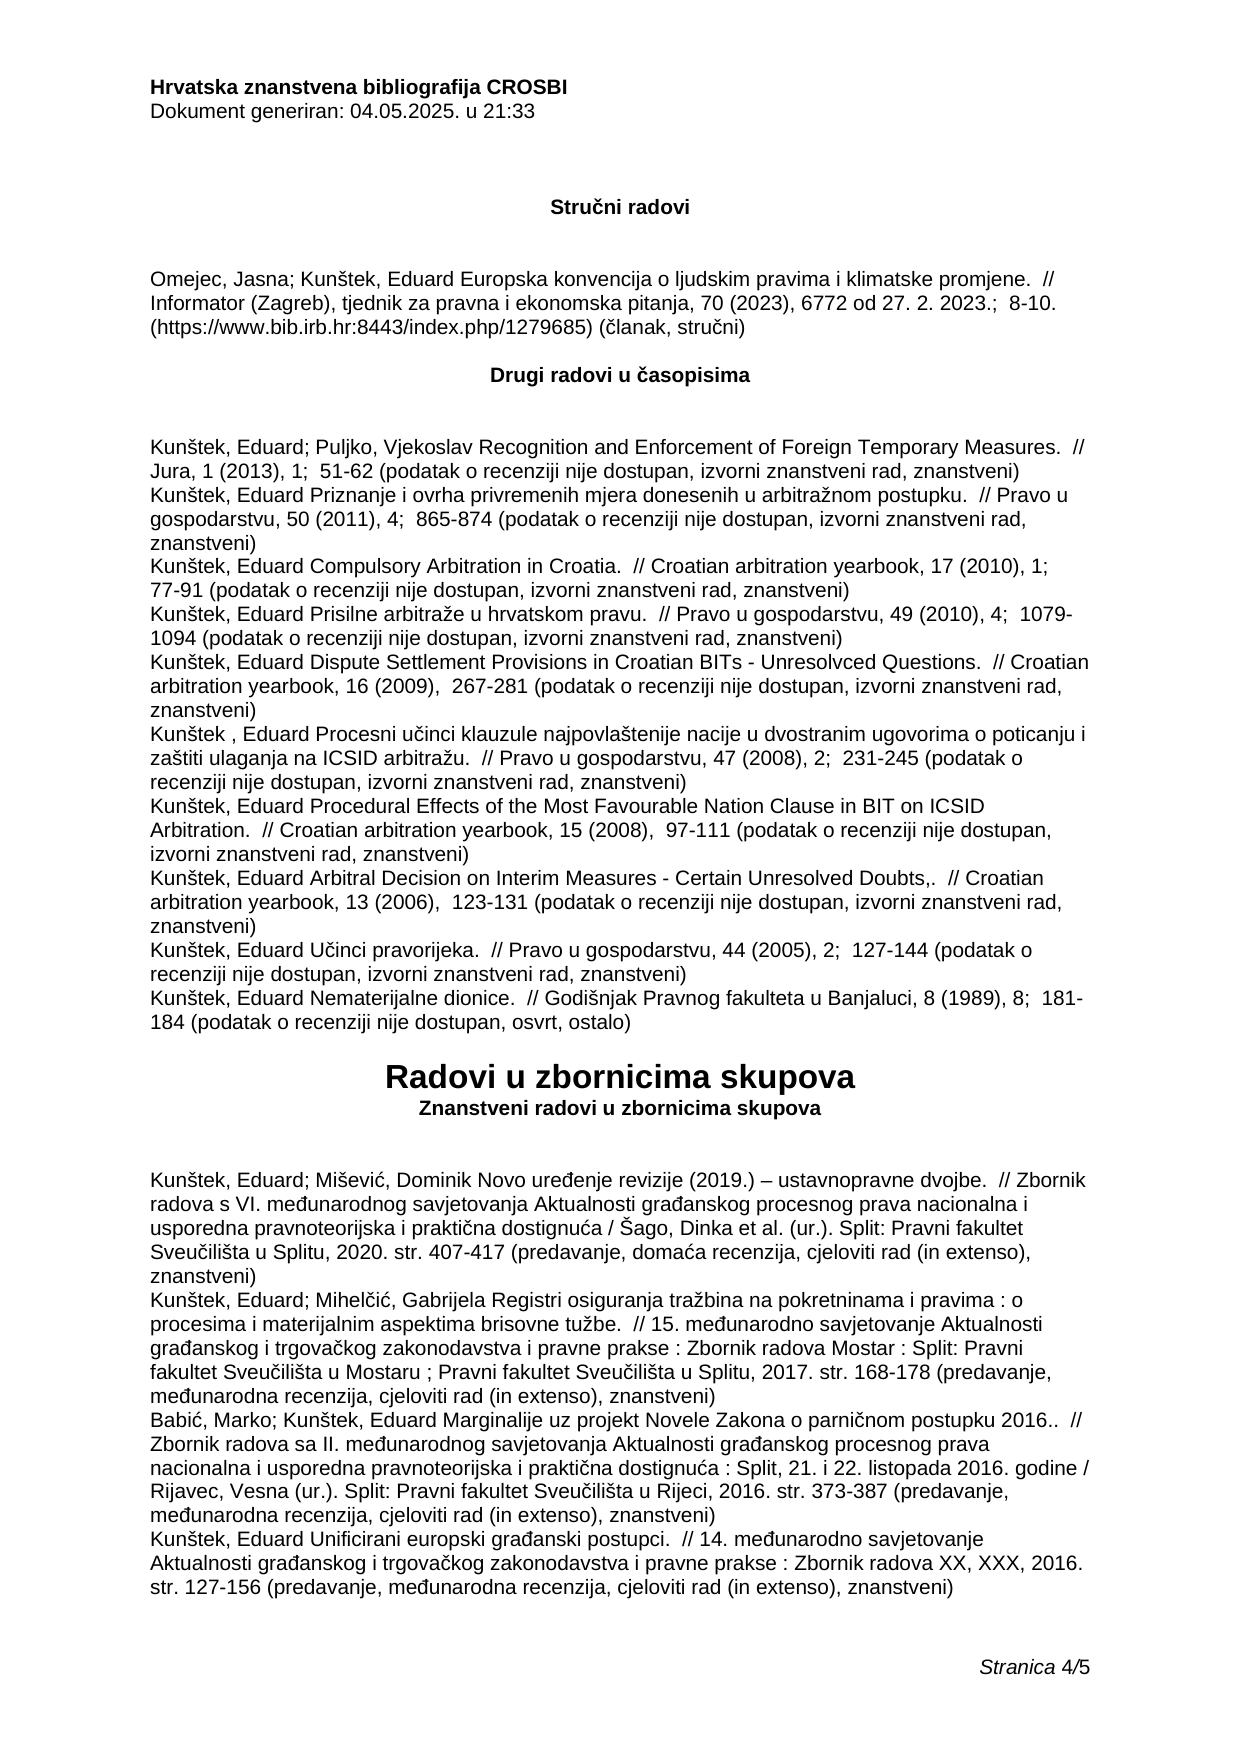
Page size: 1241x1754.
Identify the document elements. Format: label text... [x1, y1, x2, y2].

text Kunštek, Eduard; Mihelčić, Gabrijela [150, 1288, 1090, 1407]
text Kunštek, Eduard [150, 482, 1090, 554]
text Omejec, Jasna; Kunštek, Eduard [150, 267, 1090, 339]
text Kunštek, Eduard [150, 866, 1090, 938]
text Babić, Marko; Kunštek, Eduard [150, 1407, 1090, 1527]
text Kunštek, Eduard [150, 650, 1090, 722]
text Kunštek , Eduard [150, 722, 1090, 794]
text Kunštek, Eduard [150, 554, 1090, 602]
text Kunštek, Eduard; Puljko, Vjekoslav [150, 434, 1090, 482]
text Kunštek, Eduard [150, 794, 1090, 866]
subtitle Stručni radovi [150, 195, 1090, 219]
text Kunštek, Eduard [150, 986, 1090, 1033]
subtitle Radovi u zbornicima skupova [150, 1057, 1090, 1096]
subtitle Znanstveni radovi u zbornicima skupova [150, 1096, 1090, 1120]
text Kunštek, Eduard; Mišević, Dominik [150, 1168, 1090, 1288]
text Kunštek, Eduard [150, 938, 1090, 986]
text Kunštek, Eduard [150, 602, 1090, 650]
text Kunštek, Eduard [150, 1527, 1090, 1599]
subtitle Drugi radovi u časopisima [150, 363, 1090, 387]
